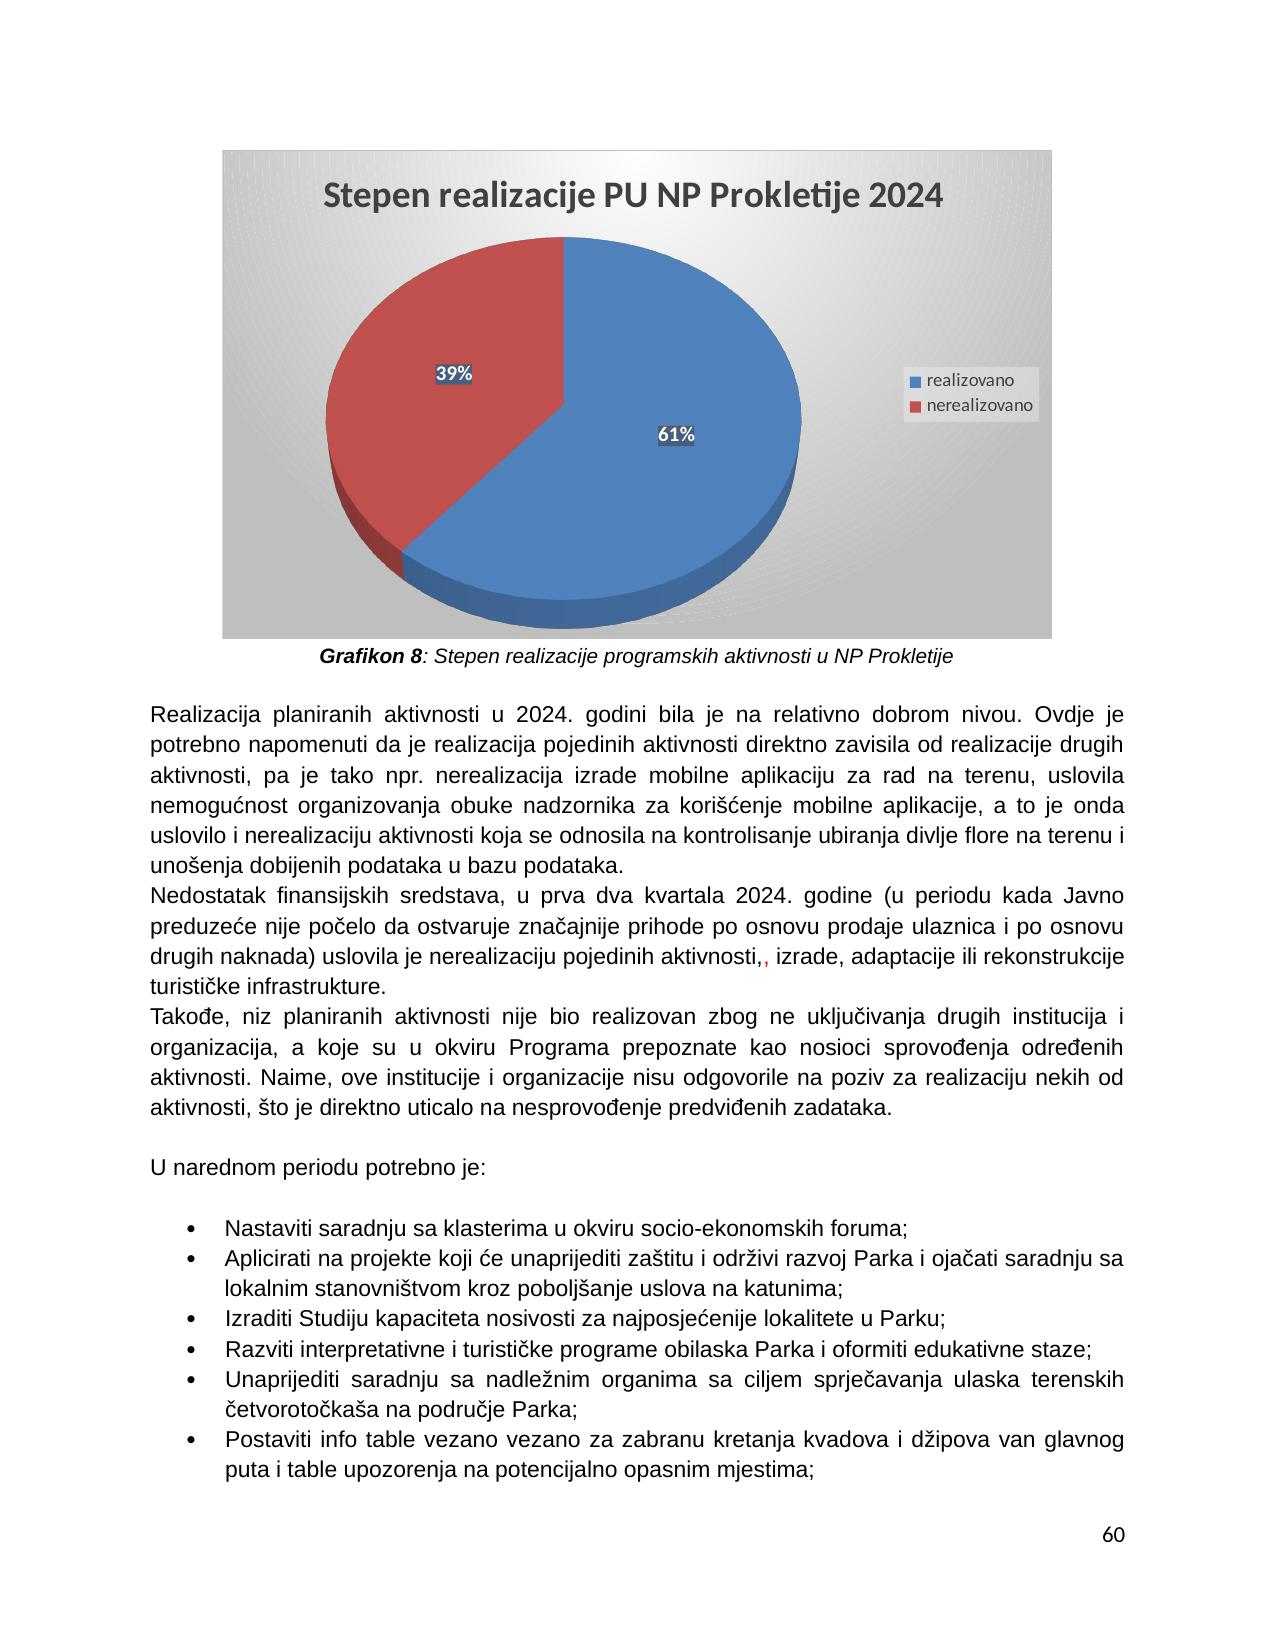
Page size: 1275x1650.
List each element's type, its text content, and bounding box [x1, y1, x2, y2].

list Izraditi Studiju kapaciteta nosivosti za najposjećenije lokalitete u Parku; [187, 1305, 1125, 1332]
text Grafikon 8: Stepen realizacije programskih aktivnosti u NP Prokletije [150, 643, 1125, 667]
list Nastaviti saradnju sa klasterima u okviru socio-ekonomskih foruma; [187, 1215, 1125, 1241]
list Unaprijediti saradnju sa nadležnim organima sa ciljem sprječavanja ulaska terenskih četvorotočkaša na područje Parka; [187, 1366, 1125, 1422]
text Realizacija planiranih aktivnosti u 2024. godini bila je na relativno dobrom nivou. Ovdje je potrebno napomenuti da je realizacija pojedinih aktivnosti direktno zavisila od realizacije drugih aktivnosti, pa je tako npr. nerealizacija izrade mobilne aplikaciju za rad na terenu, uslovila nemogućnost organizovanja obuke nadzornika za korišćenje mobilne aplikacije, a to je onda uslovilo i nerealizaciju aktivnosti koja se odnosila na kontrolisanje ubiranja divlje flore na terenu i unošenja dobijenih podataka u bazu podataka. [150, 701, 1125, 879]
text Nedostatak finansijskih sredstava, u prva dva kvartala 2024. godine (u periodu kada Javno preduzeće nije počelo da ostvaruje značajnije prihode po osnovu prodaje ulaznica i po osnovu drugih naknada) uslovila je nerealizaciju pojedinih aktivnosti,, izrade, adaptacije ili rekonstrukcije turističke infrastrukture. [150, 882, 1125, 999]
list Razviti interpretativne i turističke programe obilaska Parka i oformiti edukativne staze; [187, 1336, 1125, 1362]
text Takođe, niz planiranih aktivnosti nije bio realizovan zbog ne uključivanja drugih institucija i organizacija, a koje su u okviru Programa prepoznate kao nosioci sprovođenja određenih aktivnosti. Naime, ove institucije i organizacije nisu odgovorile na poziv za realizaciju nekih od aktivnosti, što je direktno uticalo na nesprovođenje predviđenih zadataka. [150, 1003, 1125, 1120]
text U narednom periodu potrebno je: [150, 1154, 1125, 1181]
list Aplicirati na projekte koji će unaprijediti zaštitu i održivi razvoj Parka i ojačati saradnju sa lokalnim stanovništvom kroz poboljšanje uslova na katunima; [187, 1245, 1125, 1302]
list Postaviti info table vezano vezano za zabranu kretanja kvadova i džipova van glavnog puta i table upozorenja na potencijalno opasnim mjestima; [187, 1426, 1125, 1483]
